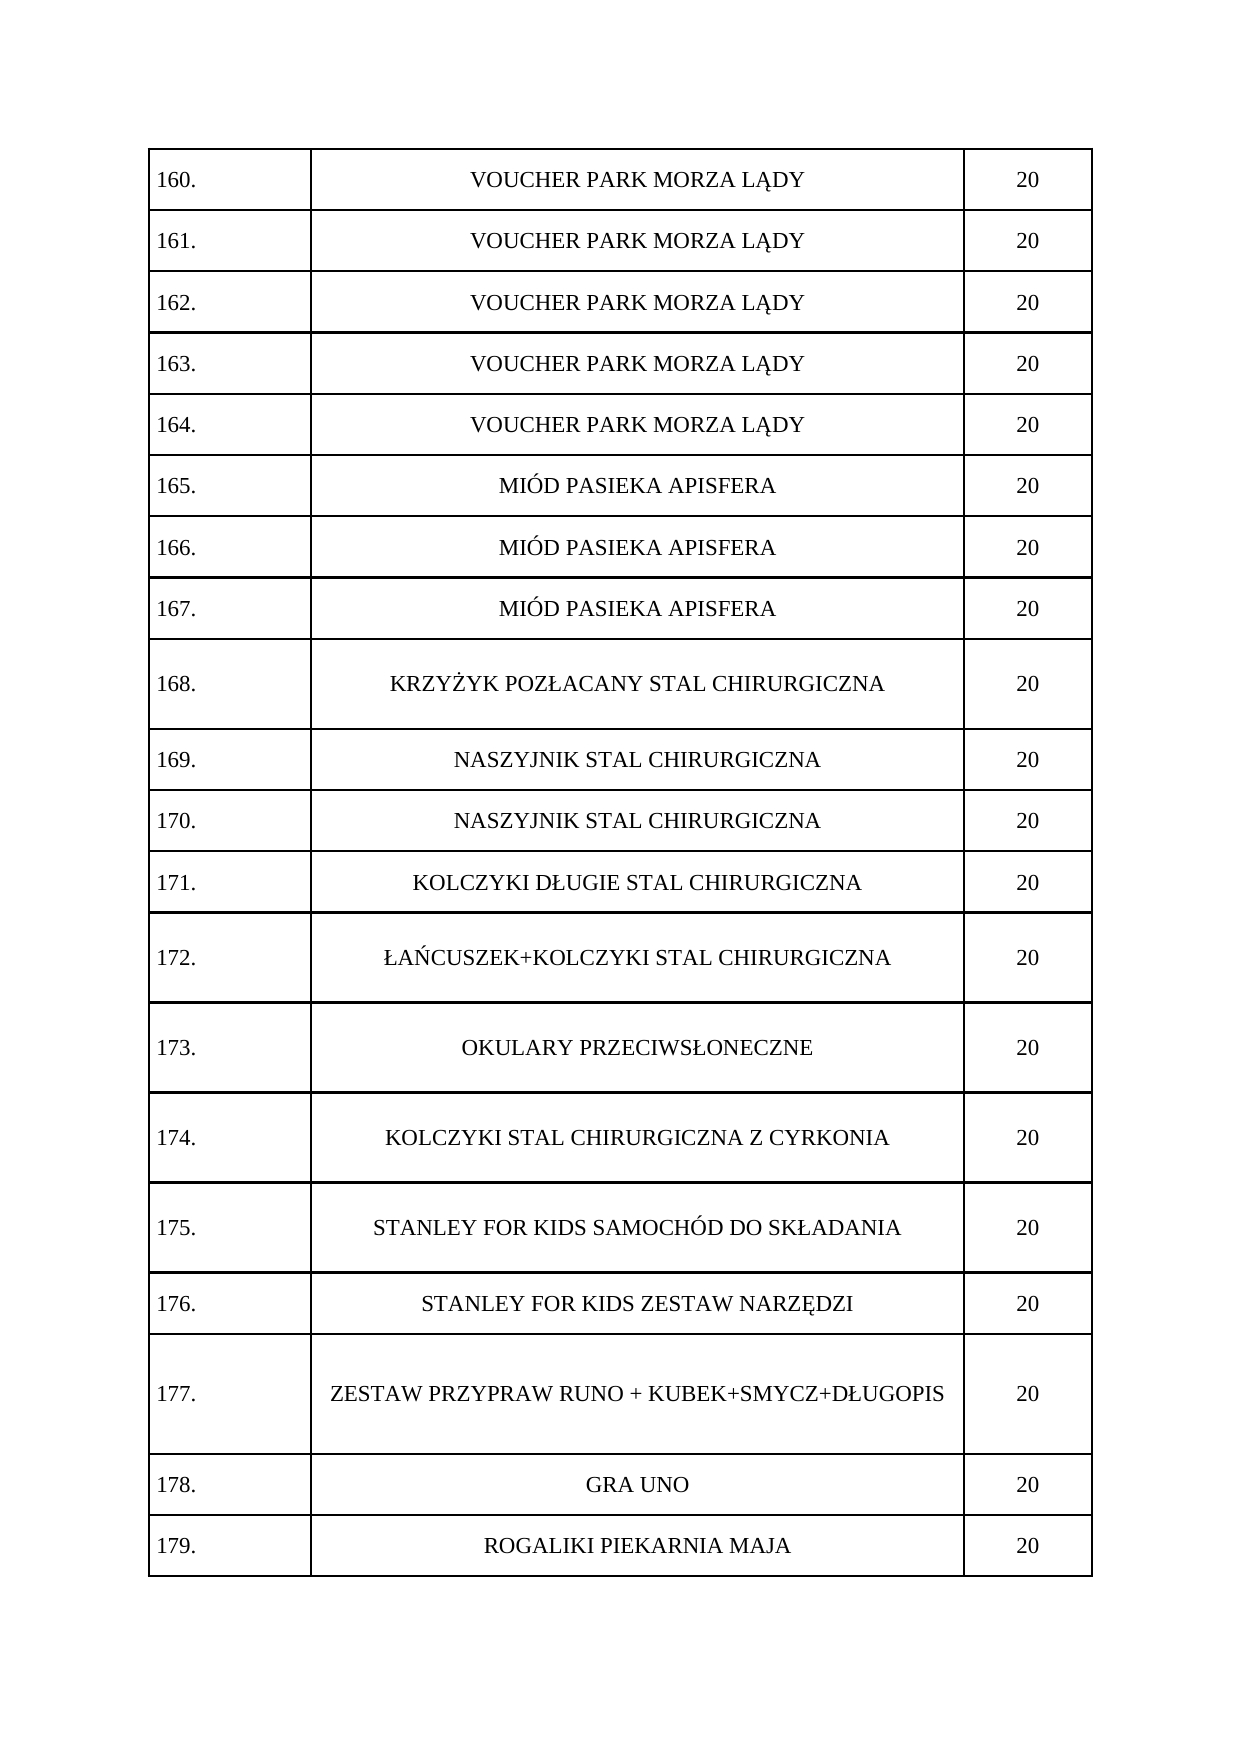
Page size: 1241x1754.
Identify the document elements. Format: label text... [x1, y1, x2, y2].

table_cell VOUCHER PARK MORZA LĄDY [312, 395, 963, 454]
table_cell 20 [965, 640, 1091, 728]
table_cell STANLEY FOR KIDS SAMOCHÓD DO SKŁADANIA [312, 1184, 963, 1271]
table_cell 20 [965, 852, 1091, 911]
table_cell 20 [965, 1004, 1091, 1091]
table_cell 20 [965, 1274, 1091, 1333]
table_cell 168. [150, 640, 310, 728]
table_cell MIÓD PASIEKA APISFERA [312, 517, 963, 576]
table_cell NASZYJNIK STAL CHIRURGICZNA [312, 791, 963, 850]
table_cell 20 [965, 456, 1091, 515]
table_cell 20 [965, 914, 1091, 1001]
table_cell 20 [965, 1455, 1091, 1514]
table_cell 166. [150, 517, 310, 576]
table_cell KOLCZYKI STAL CHIRURGICZNA Z CYRKONIA [312, 1094, 963, 1181]
table_cell 179. [150, 1516, 310, 1575]
table_cell 20 [965, 730, 1091, 789]
table_cell 178. [150, 1455, 310, 1514]
table_cell 20 [965, 150, 1091, 209]
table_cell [312, 1516, 963, 1575]
table_cell 20 [965, 211, 1091, 270]
table_cell 165. [150, 456, 310, 515]
table_cell KRZYŻYK POZŁACANY STAL CHIRURGICZNA [312, 640, 963, 728]
table_cell 167. [150, 579, 310, 638]
table_cell 20 [965, 1516, 1091, 1575]
table_cell 172. [150, 914, 310, 1001]
table_cell 162. [150, 272, 310, 331]
table_cell VOUCHER PARK MORZA LĄDY [312, 211, 963, 270]
table_cell NASZYJNIK STAL CHIRURGICZNA [312, 730, 963, 789]
table_cell 161. [150, 211, 310, 270]
table_cell VOUCHER PARK MORZA LĄDY [312, 334, 963, 393]
table_cell 20 [965, 1184, 1091, 1271]
table_cell 20 [965, 1335, 1091, 1453]
table_cell 20 [965, 334, 1091, 393]
table_cell GRA UNO [312, 1455, 963, 1514]
table_cell 20 [965, 272, 1091, 331]
table_cell 171. [150, 852, 310, 911]
table_cell 175. [150, 1184, 310, 1271]
table_cell MIÓD PASIEKA APISFERA [312, 579, 963, 638]
table_cell 173. [150, 1004, 310, 1091]
table_cell 20 [965, 395, 1091, 454]
table_cell 20 [965, 1094, 1091, 1181]
table_cell OKULARY PRZECIWSŁONECZNE [312, 1004, 963, 1091]
table_cell VOUCHER PARK MORZA LĄDY [312, 272, 963, 331]
table_cell 174. [150, 1094, 310, 1181]
table_cell ŁAŃCUSZEK+KOLCZYKI STAL CHIRURGICZNA [312, 914, 963, 1001]
table_cell 170. [150, 791, 310, 850]
table_cell 20 [965, 579, 1091, 638]
table_cell STANLEY FOR KIDS ZESTAW NARZĘDZI [312, 1274, 963, 1333]
table_cell 169. [150, 730, 310, 789]
table_cell 20 [965, 791, 1091, 850]
table_cell MIÓD PASIEKA APISFERA [312, 456, 963, 515]
table_cell 163. [150, 334, 310, 393]
table_cell 177. [150, 1335, 310, 1453]
table_cell 160. [150, 150, 310, 209]
table_cell 176. [150, 1274, 310, 1333]
table_cell KOLCZYKI DŁUGIE STAL CHIRURGICZNA [312, 852, 963, 911]
table_cell 20 [965, 517, 1091, 576]
table_cell 164. [150, 395, 310, 454]
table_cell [312, 150, 963, 209]
table_cell ZESTAW PRZYPRAW RUNO + KUBEK+SMYCZ+DŁUGOPIS [312, 1335, 963, 1453]
